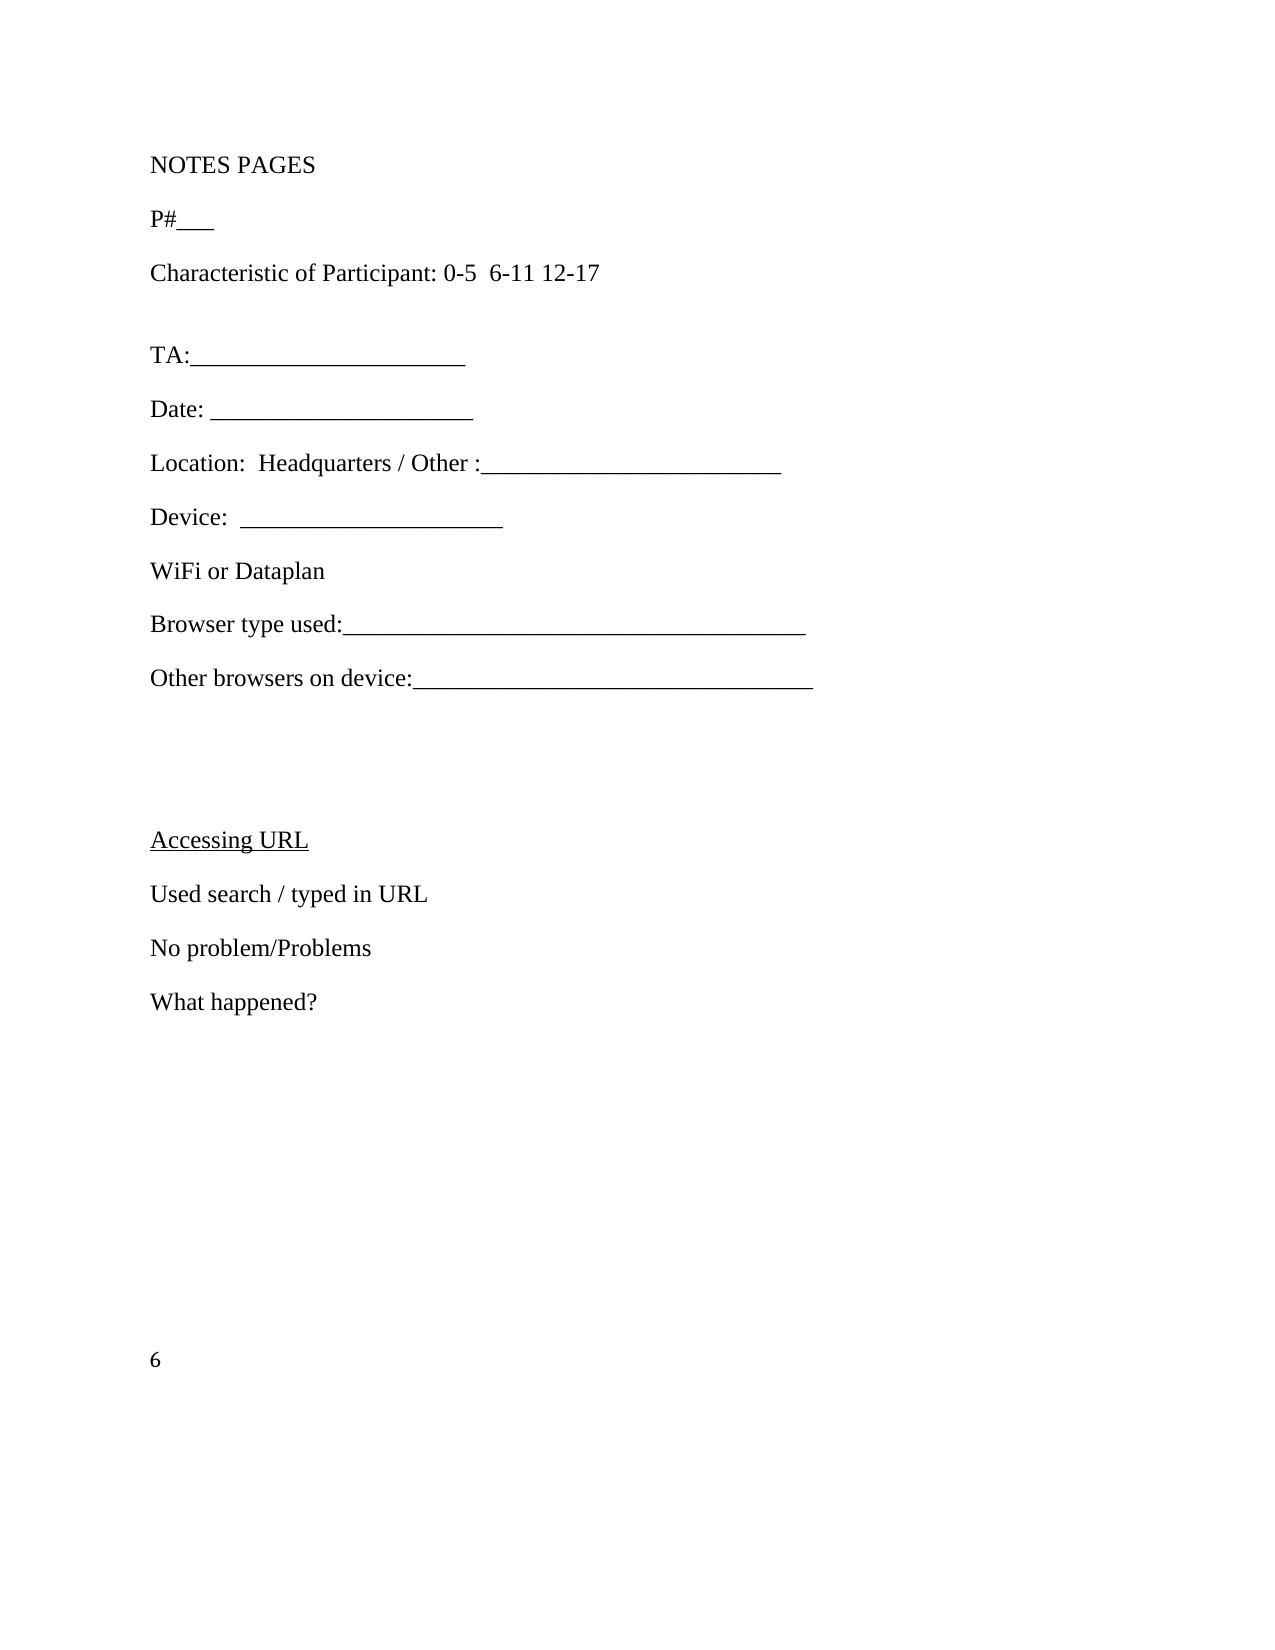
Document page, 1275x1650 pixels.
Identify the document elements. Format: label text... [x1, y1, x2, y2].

text P#___ [150, 204, 1125, 233]
text WiFi or Dataplan [150, 556, 1125, 584]
text Accessing URL [150, 825, 1125, 854]
text NOTES PAGES [150, 150, 1125, 179]
text Device: _____________________ [150, 502, 1125, 531]
text TA:______________________ [150, 340, 1125, 369]
text What happened? [150, 987, 1125, 1015]
text No problem/Problems [150, 933, 1125, 961]
text Used search / typed in URL [150, 879, 1125, 908]
text Location: Headquarters / Other :________________________ [150, 448, 1125, 477]
text Other browsers on device:________________________________ [150, 663, 1125, 692]
text Browser type used:_____________________________________ [150, 609, 1125, 638]
text Date: _____________________ [150, 394, 1125, 423]
text Characteristic of Participant: 0-5 6-11 12-17 [150, 258, 1125, 286]
